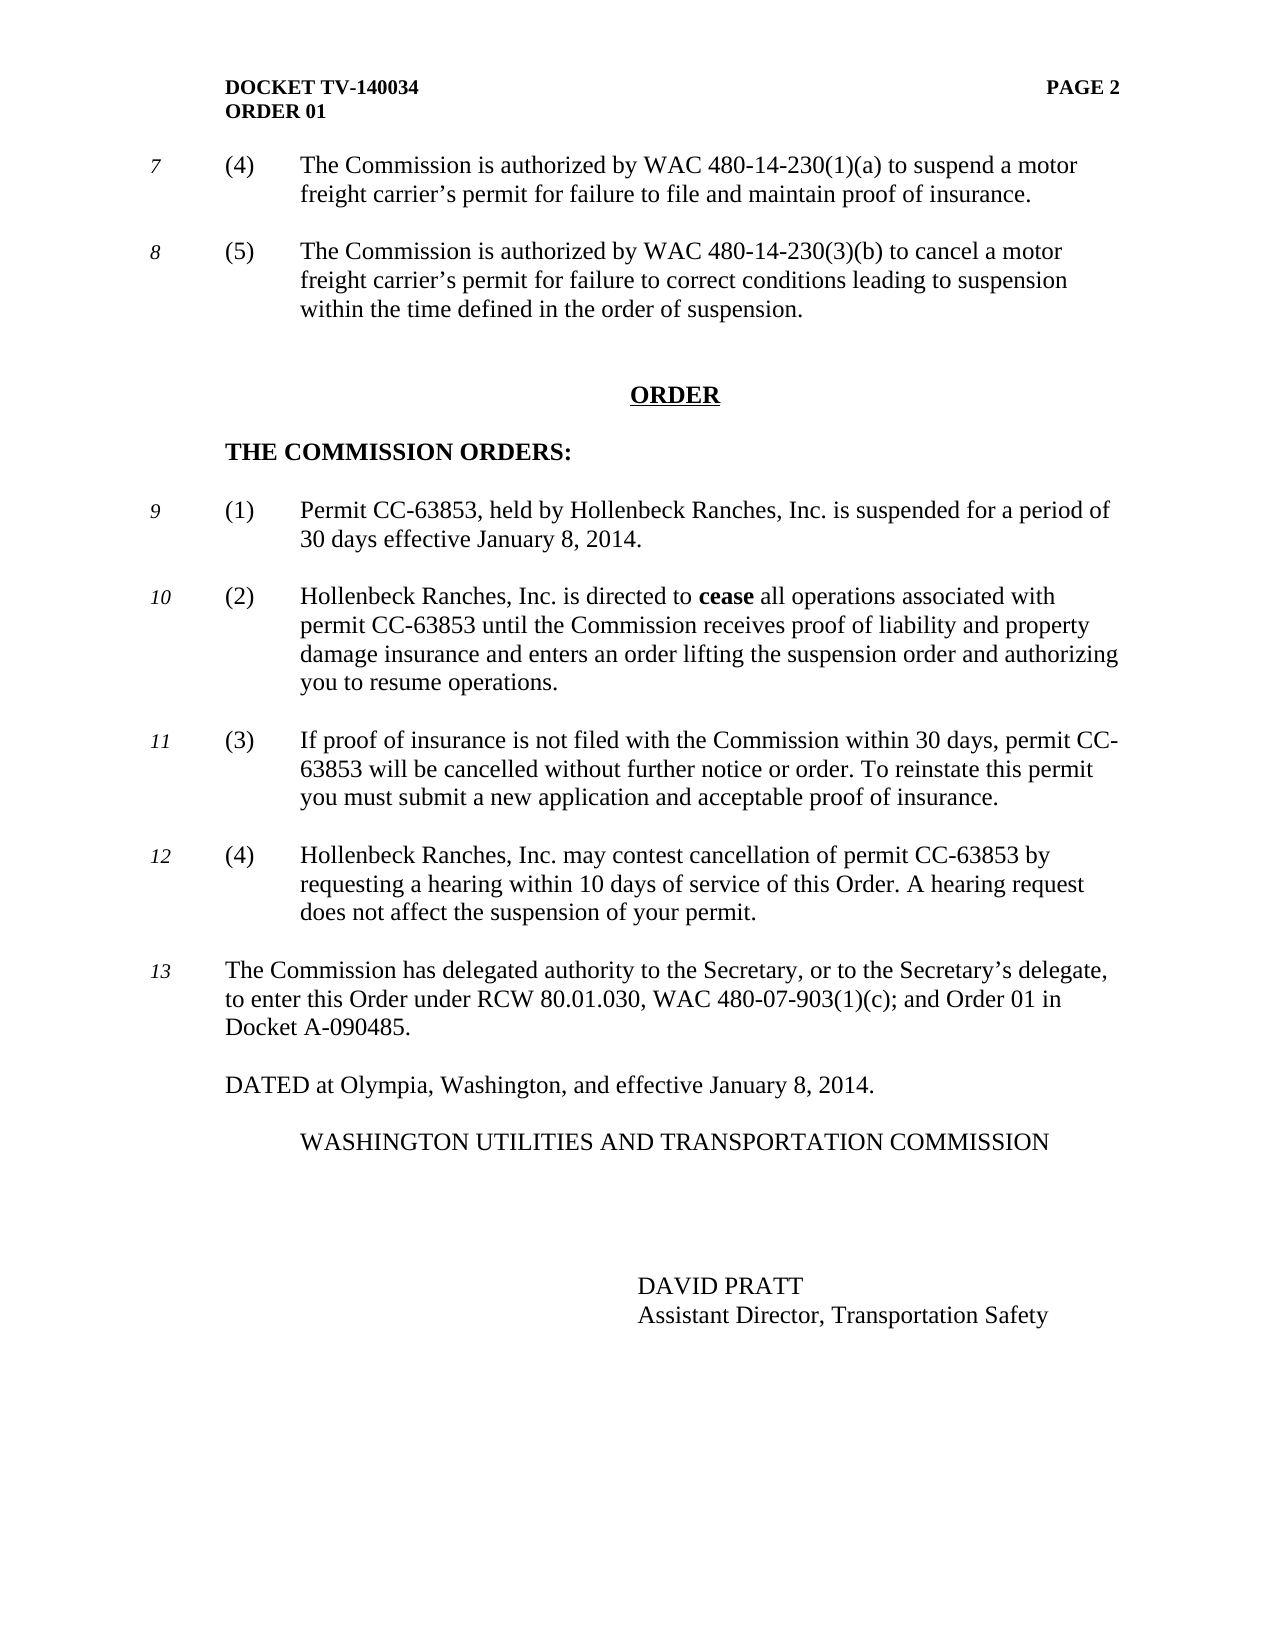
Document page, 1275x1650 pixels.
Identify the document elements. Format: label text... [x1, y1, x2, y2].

text DATED at Olympia, Washington, and effective January 8, 2014. [225, 1070, 1125, 1099]
list (4) Hollenbeck Ranches, Inc. may contest cancellation of permit CC-63853 by requesting a hearing within 10 days of service of this Order. A hearing request does not affect the suspension of your permit. [150, 840, 1125, 926]
list (2) Hollenbeck Ranches, Inc. is directed to cease all operations associated with permit CC-63853 until the Commission receives proof of liability and property damage insurance and enters an order lifting the suspension order and authorizing you to resume operations. [150, 581, 1125, 696]
list (3) If proof of insurance is not filed with the Commission within 30 days, permit CC-63853 will be cancelled without further notice or order. To reinstate this permit you must submit a new application and acceptable proof of insurance. [150, 725, 1125, 811]
list (4) The Commission is authorized by WAC 480-14-230(1)(a) to suspend a motor freight carrier’s permit for failure to file and maintain proof of insurance. [150, 150, 1125, 207]
list (5) The Commission is authorized by WAC 480-14-230(3)(b) to cancel a motor freight carrier’s permit for failure to correct conditions leading to suspension within the time defined in the order of suspension. [150, 236, 1125, 322]
text ORDER [225, 380, 1125, 409]
text DAVID PRATT [225, 1271, 1125, 1300]
text Assistant Director, Transportation Safety [225, 1300, 1125, 1329]
text THE COMMISSION ORDERS: [225, 437, 1125, 466]
list The Commission has delegated authority to the Secretary, or to the Secretary’s delegate, to enter this Order under RCW 80.01.030, WAC 480-07-903(1)(c); and Order 01 in Docket A-090485. [150, 955, 1125, 1041]
list (1) Permit CC-63853, held by Hollenbeck Ranches, Inc. is suspended for a period of 30 days effective January 8, 2014. [150, 495, 1125, 552]
subtitle UTILITIES AND TRANSPORTATION COMMISSION [225, 1127, 1125, 1156]
